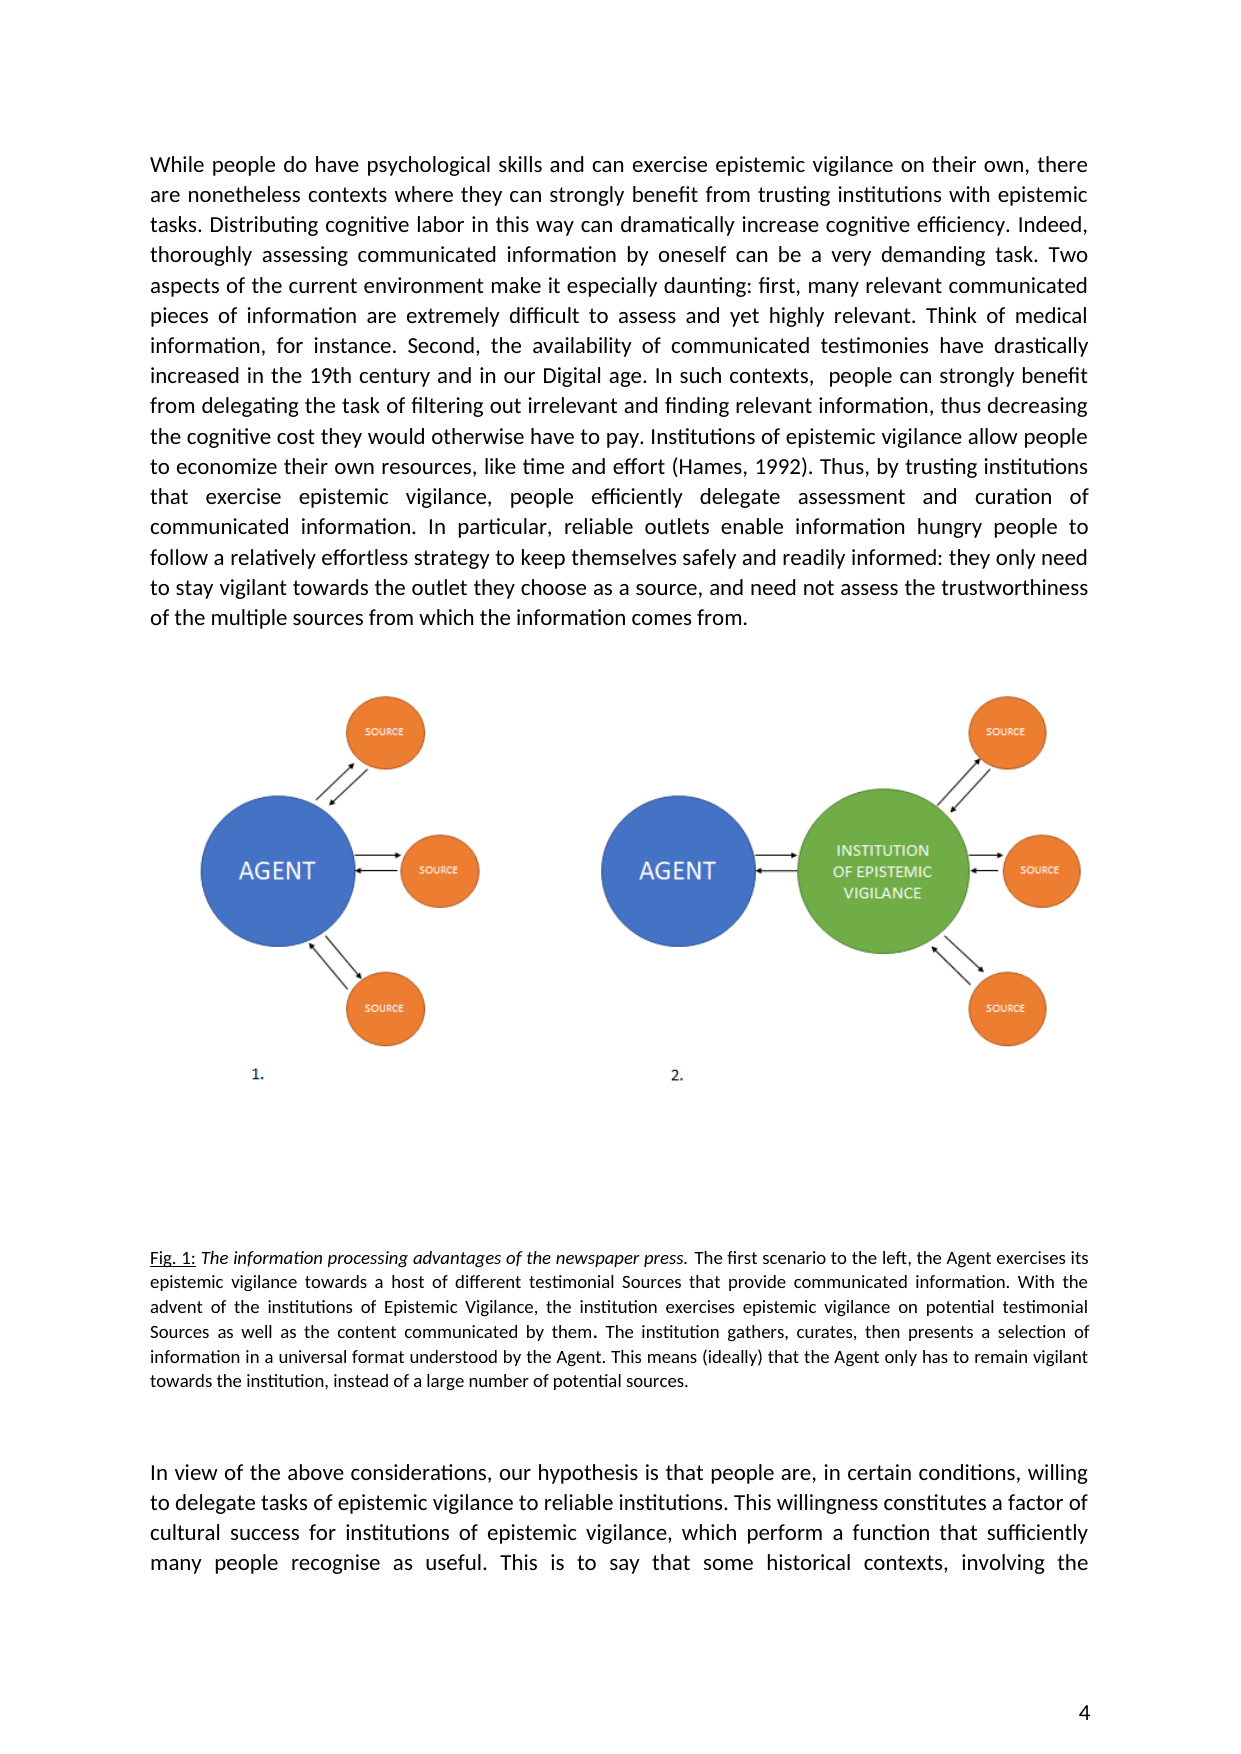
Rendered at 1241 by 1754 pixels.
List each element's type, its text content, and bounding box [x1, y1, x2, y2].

text While people do have psychological skills and can exercise epistemic vigilance on their own, there are nonetheless contexts where they can strongly benefit from trusting institutions with epistemic tasks. Distributing cognitive labor in this way can dramatically increase cognitive efficiency. Indeed, thoroughly assessing communicated information by oneself can be a very demanding task. Two aspects of the current environment make it especially daunting: first, many relevant communicated pieces of information are extremely difficult to assess and yet highly relevant. Think of medical information, for instance. Second, the availability of communicated testimonies have drastically increased in the 19th century and in our Digital age. In such contexts, people can strongly benefit from delegating the task of filtering out irrelevant and finding relevant information, thus decreasing the cognitive cost they would otherwise have to pay. Institutions of epistemic vigilance allow people to economize their own resources, like time and effort (Hames, 1992). Thus, by trusting institutions that exercise epistemic vigilance, people efficiently delegate assessment and curation of communicated information. In particular, reliable outlets enable information hungry people to follow a relatively effortless strategy to keep themselves safely and readily informed: they only need to stay vigilant towards the outlet they choose as a source, and need not assess the trustworthiness of the multiple sources from which the information comes from. [150, 150, 1090, 631]
text Fig. 1: The information processing advantages of the newspaper press. The first scenario to the left, the Agent exercises its epistemic vigilance towards a host of different testimonial Sources that provide communicated information. With the advent of the institutions of Epistemic Vigilance, the institution exercises epistemic vigilance on potential testimonial Sources as well as the content communicated by them. The institution gathers, curates, then presents a selection of information in a universal format understood by the Agent. This means (ideally) that the Agent only has to remain vigilant towards the institution, instead of a large number of potential sources. [150, 1246, 1090, 1392]
picture [150, 650, 1094, 1181]
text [150, 1458, 1090, 1576]
